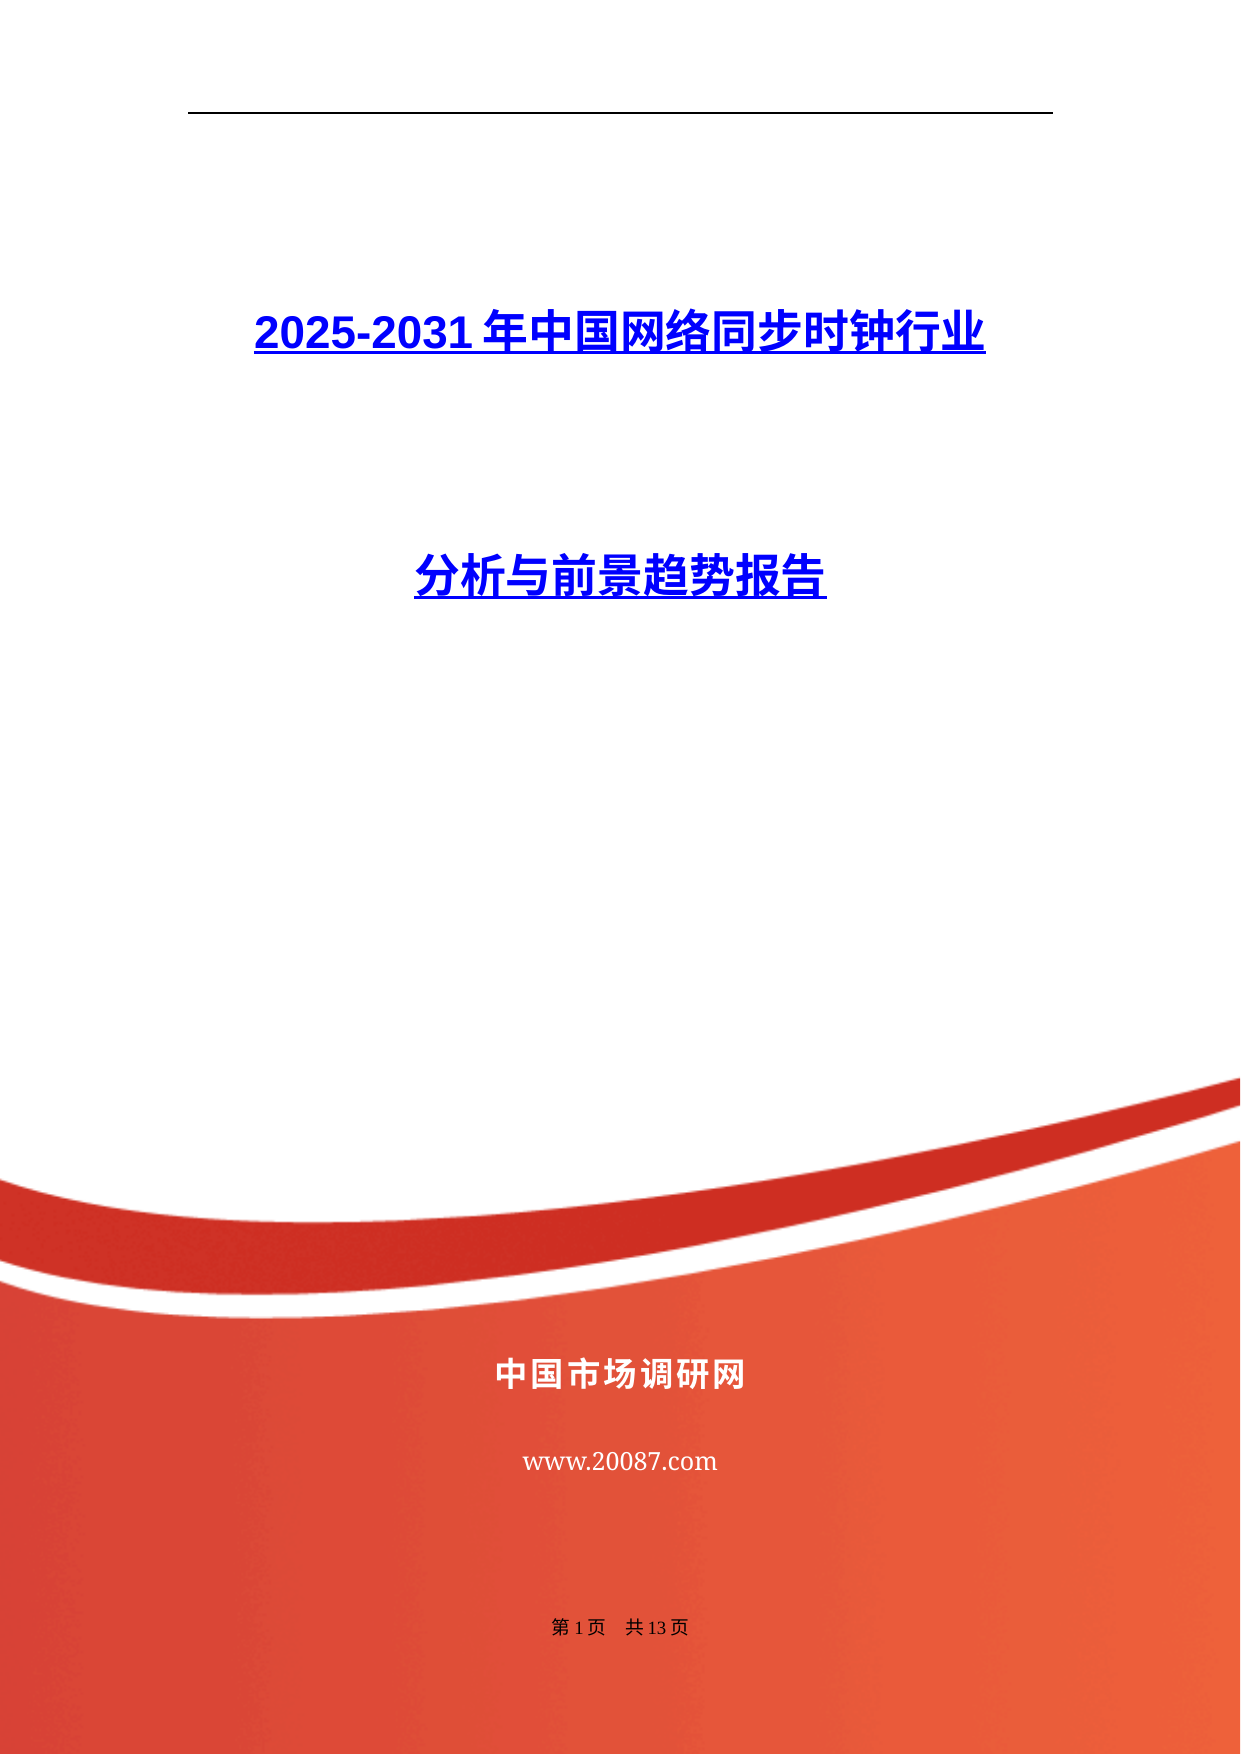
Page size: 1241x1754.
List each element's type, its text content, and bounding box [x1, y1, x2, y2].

table_header 2025-2031年中国网络同步时钟行业分析与前景趋势报告 [188, 207, 1053, 773]
subtitle 中国市场调研网 [187, 1339, 1053, 1404]
text www.20087.com [187, 1428, 1053, 1493]
picture [0, 1006, 1241, 1754]
